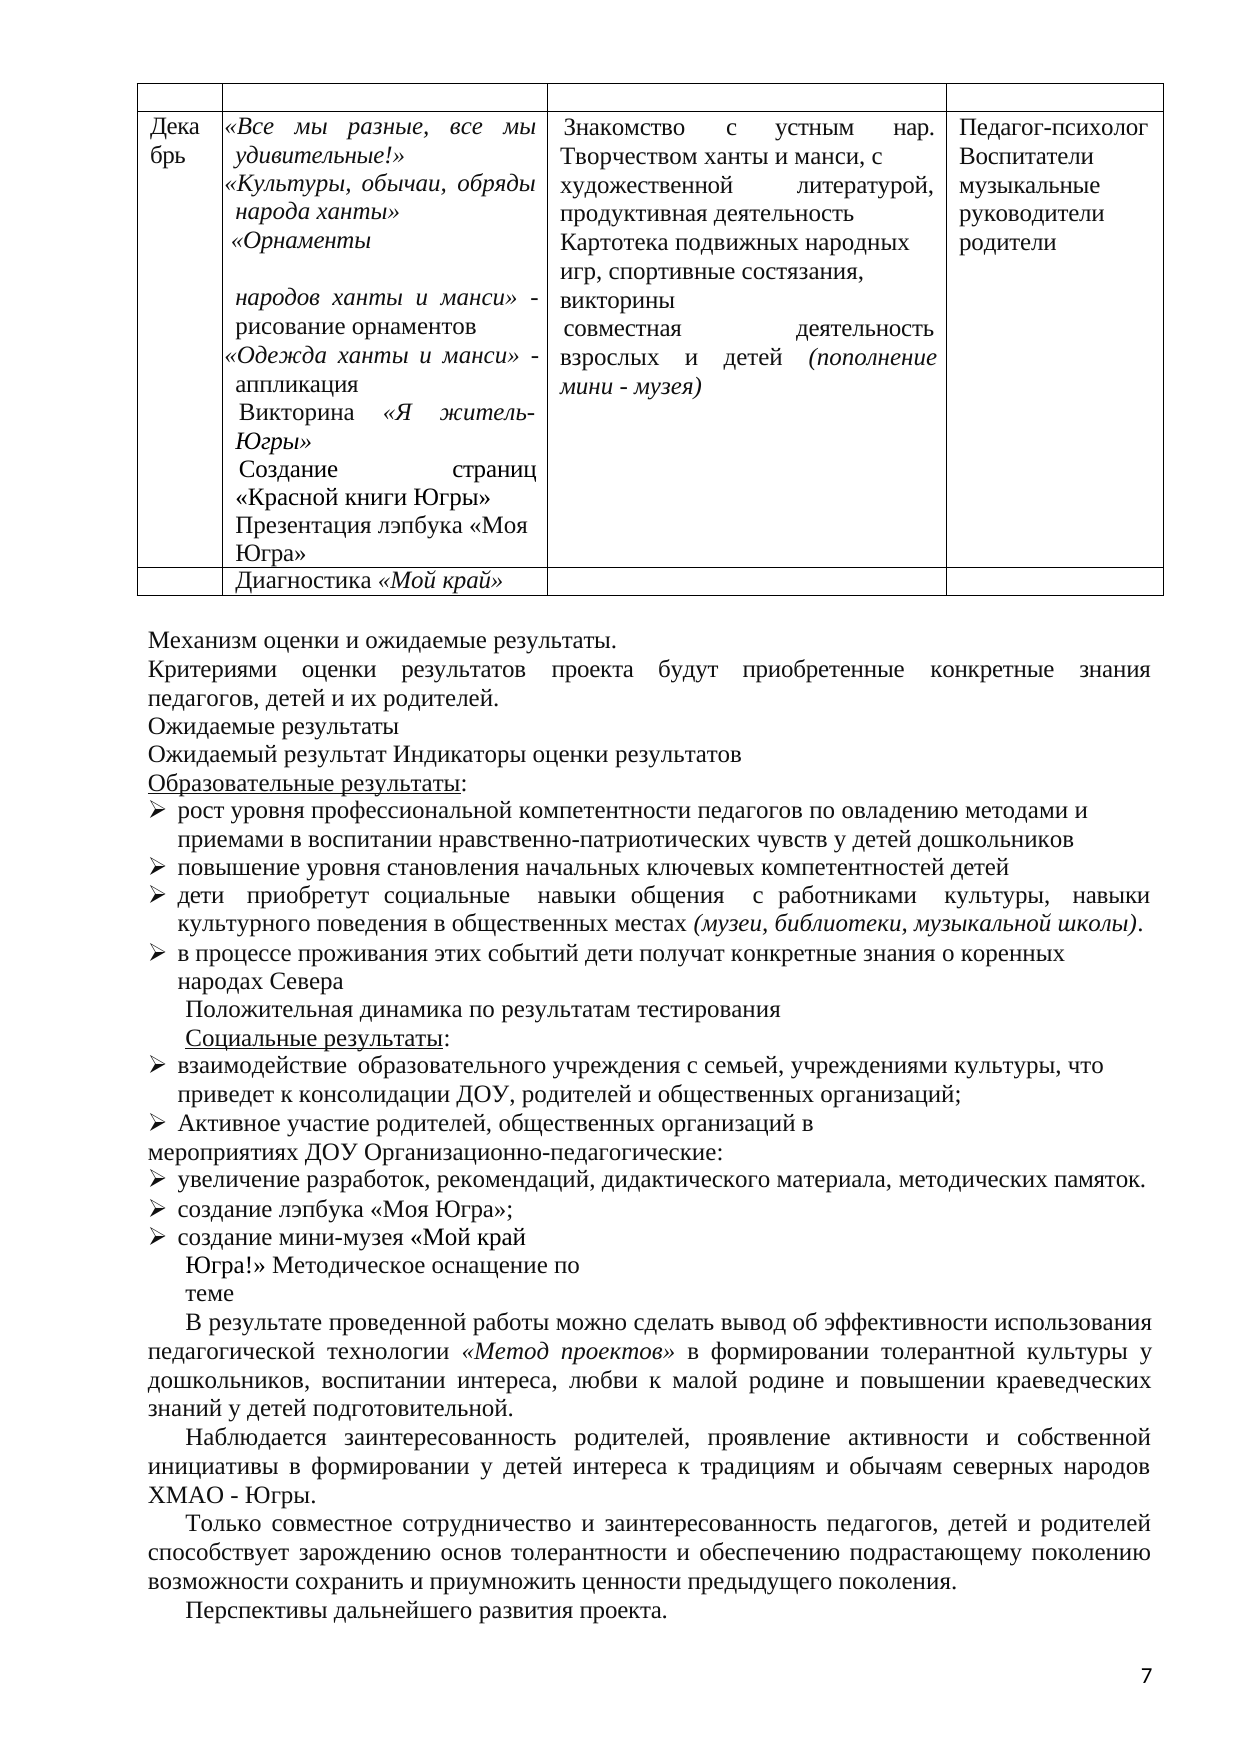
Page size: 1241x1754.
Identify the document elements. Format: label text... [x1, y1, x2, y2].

text В результате проведенной работы можно сделать вывод об эффективности использования педагогической технологии «Метод проектов» в формировании толерантной культуры у дошкольников, воспитании интереса, любви к малой родине и повышении краеведческих знаний у детей подготовительной. [148, 1307, 1153, 1422]
table_header [138, 84, 222, 111]
table_cell [548, 568, 946, 595]
text Положительная динамика по результатам тестирования Социальные результаты: [185, 995, 906, 1051]
table_cell Знакомство с устным нар. Творчеством ханты и манси, с художественной литературой, продуктивная деятельность Картотека подвижных народных игр, спортивные состязания, викторины совместная деятельность взрослых и детей (пополнение мини - музея) [548, 112, 946, 567]
list увеличение разработок, рекомендаций, дидактического материала, методических памяток. [148, 1165, 1166, 1194]
text Только совместное сотрудничество и заинтересованность педагогов, детей и родителей способствует зарождению основ толерантности и обеспечению подрастающему поколению возможности сохранить и приумножить ценности предыдущего поколения. [148, 1508, 1152, 1595]
table_cell Педагог-психолог Воспитатели музыкальные руководители родители [947, 112, 1163, 567]
text Механизм оценки и ожидаемые результаты. [148, 625, 1166, 654]
list создание мини-музея «Мой край Югра!» Методическое оснащение по теме [148, 1223, 613, 1307]
table_cell [138, 568, 222, 595]
list дети приобретут социальные навыки общения с работниками культуры, навыки культурного поведения в общественных местах (музеи, библиотеки, музыкальной школы). [148, 881, 1151, 937]
text 7 [118, 1662, 1153, 1689]
text Ожидаемый результат Индикаторы оценки результатов Образовательные результаты: [148, 740, 906, 796]
list создание лэпбука «Моя Югра»; [148, 1194, 1166, 1222]
list взаимодействие образовательного учреждения с семьей, учреждениями культуры, что приведет к консолидации ДОУ, родителей и общественных организаций; [148, 1051, 1110, 1108]
list рост уровня профессиональной компетентности педагогов по овладению методами и приемами в воспитании нравственно-патриотических чувств у детей дошкольников [148, 796, 1089, 853]
table_cell Дека брь [138, 112, 222, 567]
table_header [223, 84, 547, 111]
text Критериями оценки результатов проекта будут приобретенные конкретные знания педагогов, детей и их родителей. [148, 654, 1152, 712]
list Активное участие родителей, общественных организаций в мероприятиях ДОУ Организационно-педагогические: [148, 1108, 971, 1165]
text Ожидаемые результаты [148, 712, 1166, 740]
table_header [548, 84, 946, 111]
table_cell Диагностика «Мой край» [223, 568, 547, 595]
table_cell [947, 568, 1163, 595]
list в процессе проживания этих событий дети получат конкретные знания о коренных народах Севера [148, 938, 1085, 995]
text Перспективы дальнейшего развития проекта. [185, 1595, 1166, 1624]
table_header [947, 84, 1163, 111]
text Наблюдается заинтересованность родителей, проявление активности и собственной инициативы в формировании у детей интереса к традициям и обычаям северных народов ХМАО - Югры. [148, 1422, 1151, 1508]
list повышение уровня становления начальных ключевых компетентностей детей [148, 853, 1166, 881]
table_cell «Все мы разные, все мы удивительные!» «Культуры, обычаи, обряды народа ханты» «Орнаменты народов ханты и манси» - рисование орнаментов «Одежда ханты и манси» - аппликация Викторина «Я житель- Югры» Создание страниц «Красной книги Югры» Презентация лэпбука «Моя Югра» [223, 112, 547, 567]
